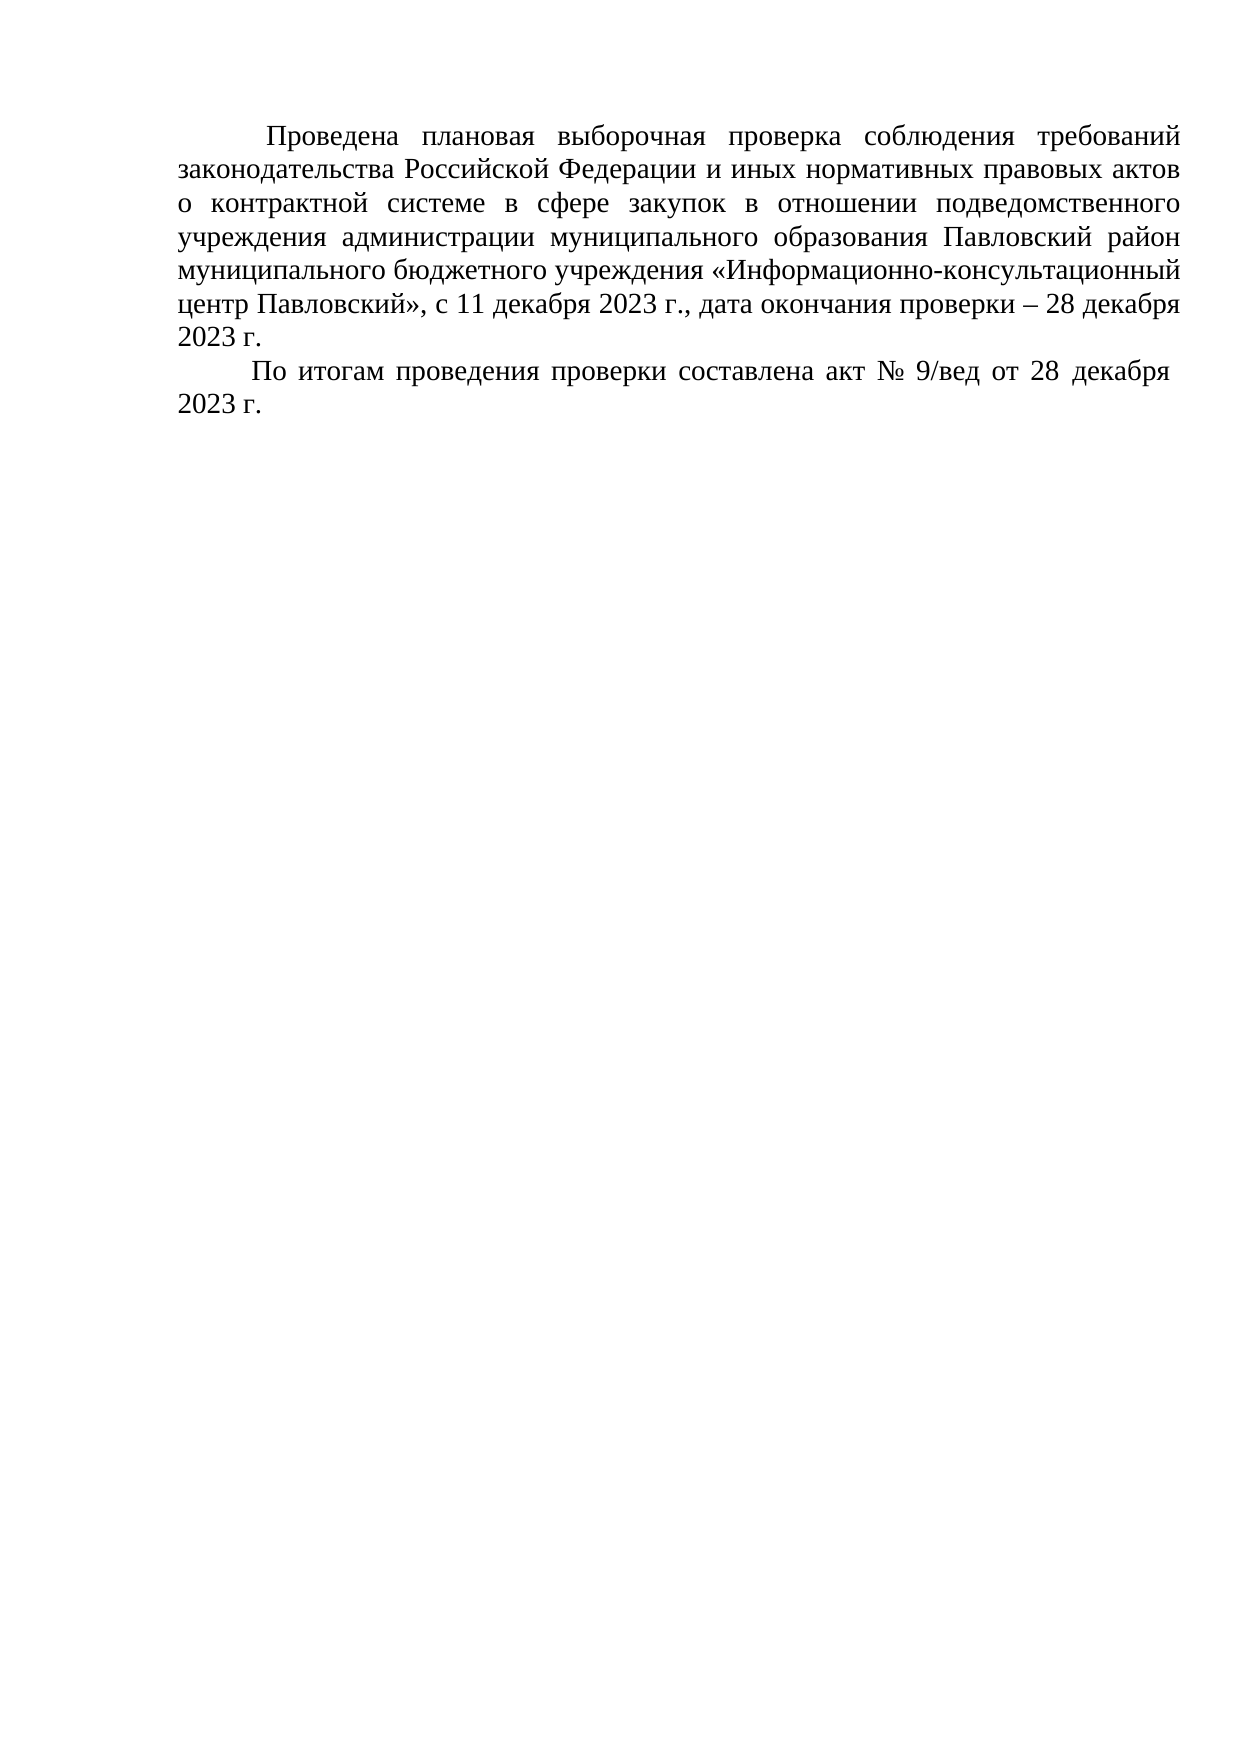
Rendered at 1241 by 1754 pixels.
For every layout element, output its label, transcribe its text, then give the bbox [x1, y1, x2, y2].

text Проведена плановая выборочная проверка соблюдения требований законодательства Российской Федерации и иных нормативных правовых актов о контрактной системе в сфере закупок в отношении подведомственного учреждения администрации муниципального образования Павловский район муниципального бюджетного учреждения «Информационно-консультационный центр Павловский», с 11 декабря 2023 г., дата окончания проверки – 28 декабря 2023 г. [177, 118, 1181, 353]
text По итогам проведения проверки составлена акт № 9/вед от 28 декабря 2023 г. [177, 353, 1181, 420]
